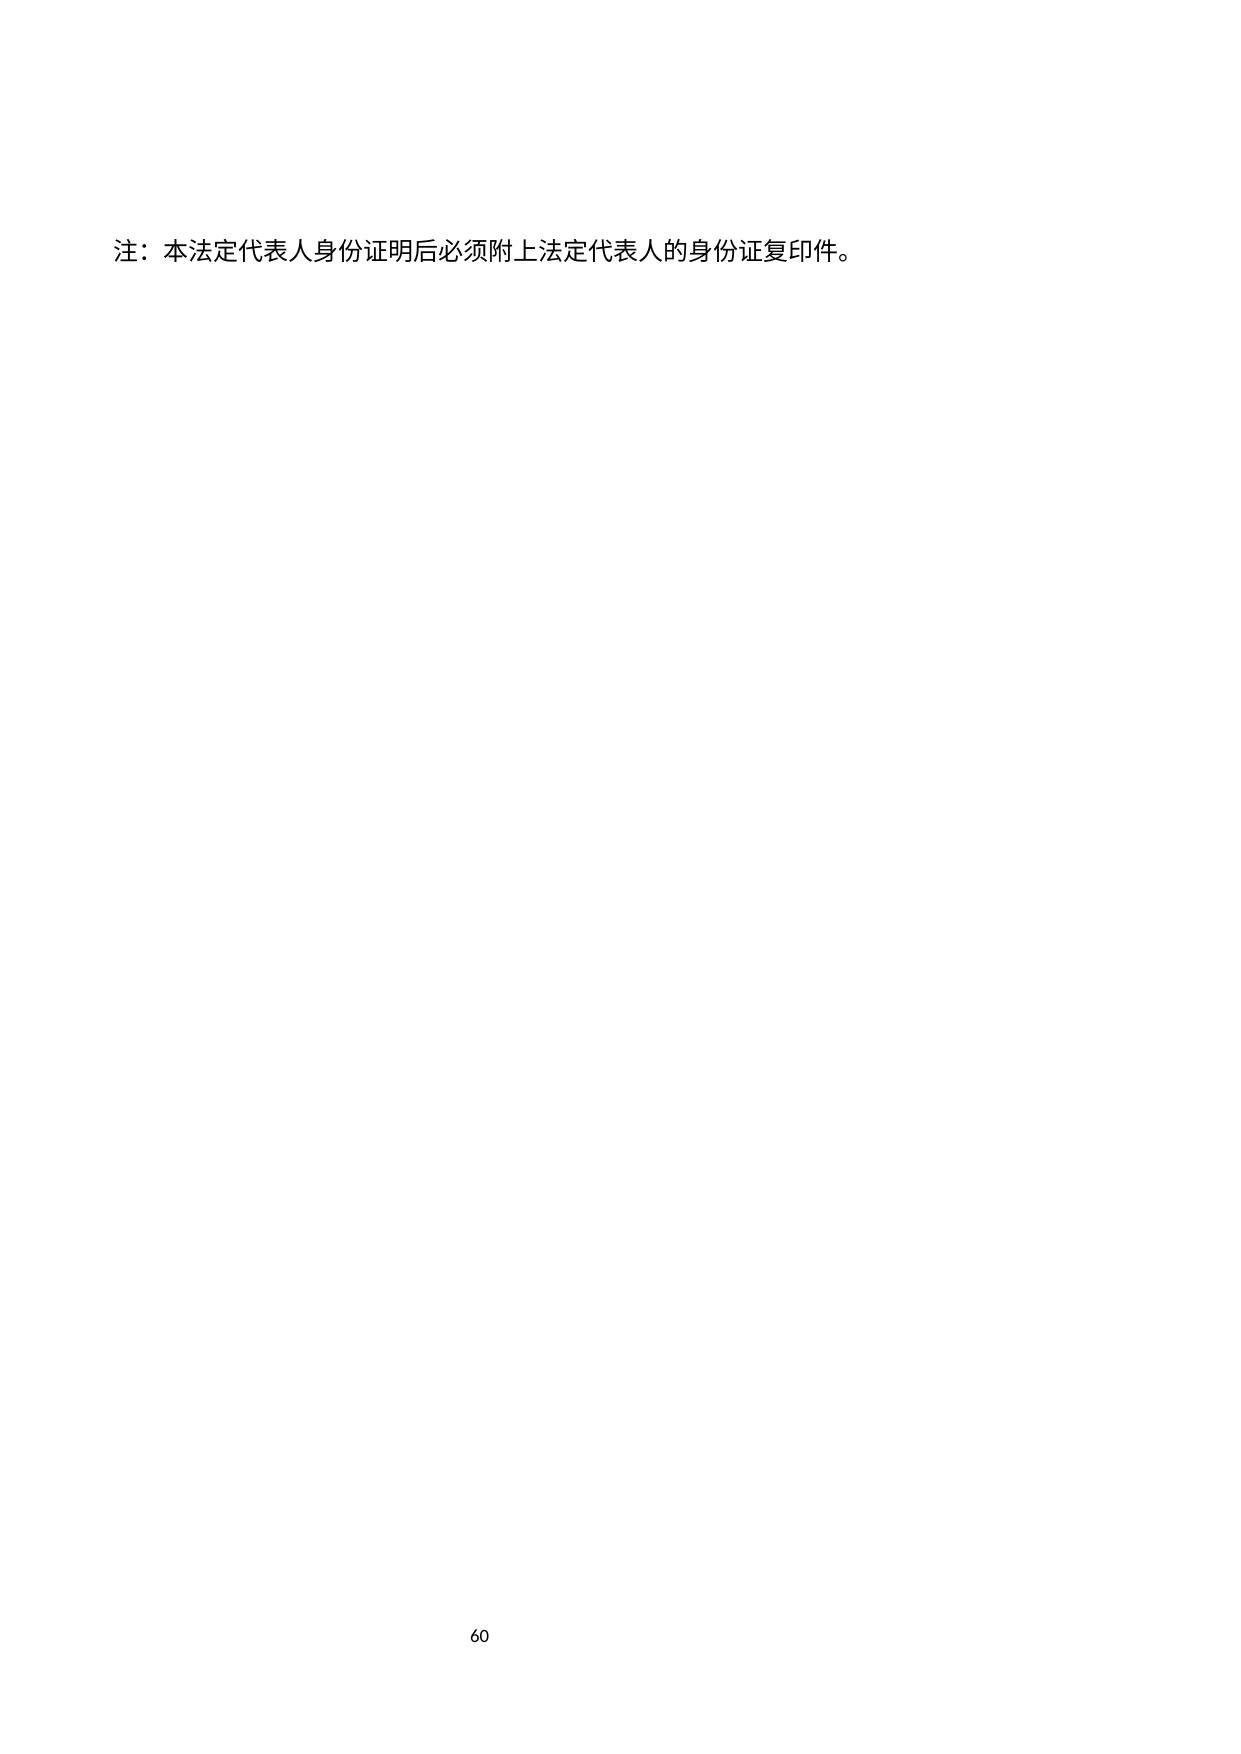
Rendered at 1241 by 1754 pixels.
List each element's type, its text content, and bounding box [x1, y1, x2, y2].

text 注：本法定代表人身份证明后必须附上法定代表人的身份证复印件。 [113, 217, 1127, 283]
